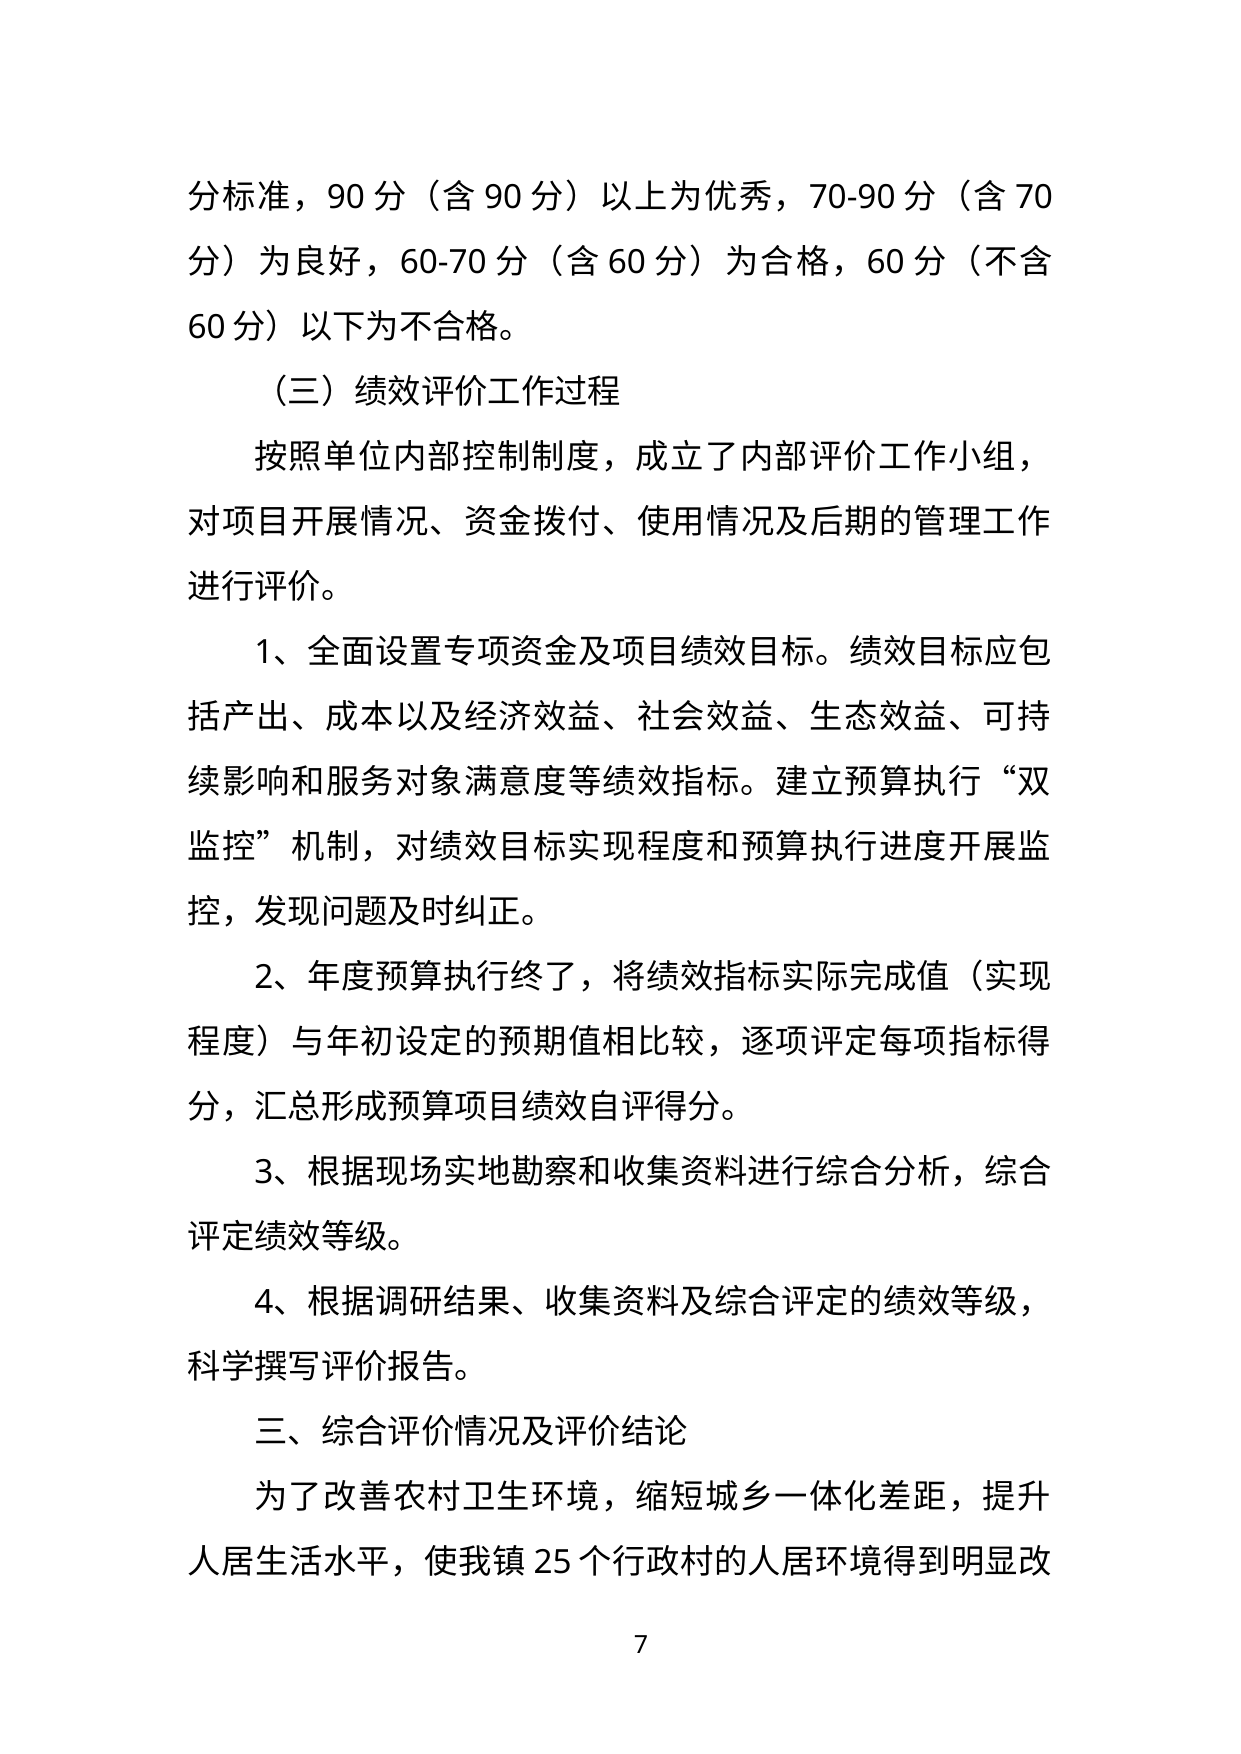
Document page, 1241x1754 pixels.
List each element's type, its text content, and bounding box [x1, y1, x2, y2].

text 按照单位内部控制制度，成立了内部评价工作小组，对项目开展情况、资金拨付、使用情况及后期的管理工作进行评价。 [187, 422, 1053, 617]
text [187, 162, 1053, 357]
text 三、综合评价情况及评价结论 [187, 1397, 1053, 1462]
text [187, 1462, 1053, 1592]
text （三）绩效评价工作过程 [187, 357, 1053, 422]
text 1、全面设置专项资金及项目绩效目标。绩效目标应包括产出、成本以及经济效益、社会效益、生态效益、可持续影响和服务对象满意度等绩效指标。建立预算执行“双监控”机制，对绩效目标实现程度和预算执行进度开展监控，发现问题及时纠正。 [187, 617, 1053, 942]
text 3、根据现场实地勘察和收集资料进行综合分析，综合评定绩效等级。 [187, 1137, 1053, 1267]
text 2、年度预算执行终了，将绩效指标实际完成值（实现程度）与年初设定的预期值相比较，逐项评定每项指标得分，汇总形成预算项目绩效自评得分。 [187, 942, 1053, 1137]
text 4、根据调研结果、收集资料及综合评定的绩效等级，科学撰写评价报告。 [187, 1267, 1053, 1397]
